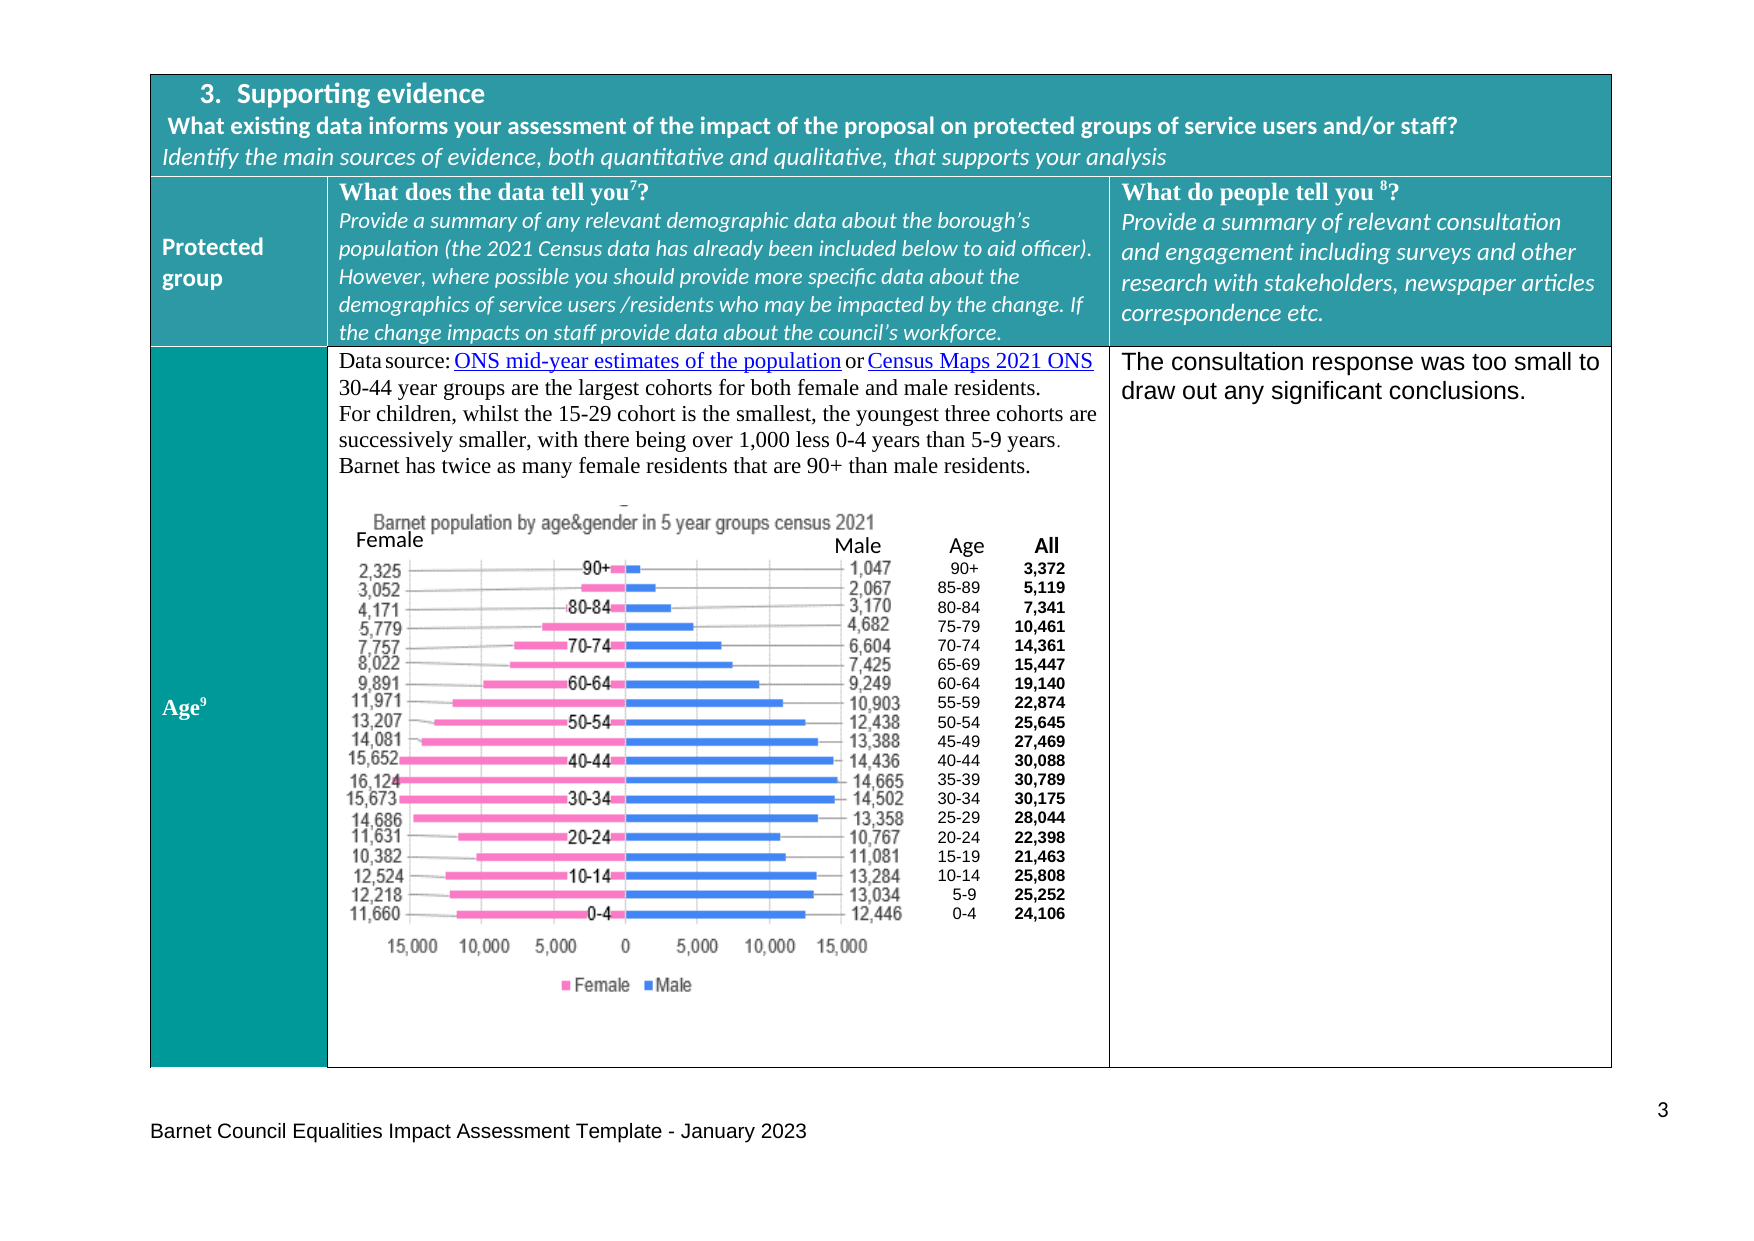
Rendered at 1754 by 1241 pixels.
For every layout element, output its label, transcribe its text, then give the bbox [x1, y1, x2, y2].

table_cell What does the data tell you? Provide a summary of any relevant demographic data about the borough’s population (the 2021 Census data has already been included below to aid officer). However, where possible you should provide more specific data about the demographics of service users /residents who may be impacted by the change. If the change impacts on staff provide data about the council’s workforce. [328, 177, 1109, 346]
table_cell What do people tell you ? Provide a summary of relevant consultation and engagement including surveys and other research with stakeholders, newspaper articles correspondence etc. [1110, 177, 1611, 346]
table_header Supporting evidence What existing data informs your assessment of the impact of the proposal on protected groups of service users and/or staff? Identify the main sources of evidence, both quantitative and qualitative, that supports your analysis [151, 75, 1611, 176]
picture [338, 505, 912, 1006]
table_cell The consultation response was too small to draw out any significant conclusions. [1110, 347, 1611, 1067]
table_cell Age [151, 347, 327, 1067]
table_cell Protected group [151, 177, 327, 346]
table_cell Data source: ONS mid-year estimates of the population or Census Maps 2021 ONS 30-44 year groups are the largest cohorts for both female and male residents. For children, whilst the 15-29 cohort is the smallest, the youngest three cohorts are successively smaller, with there being over 1,000 less 0-4 years than 5-9 years. Barnet has twice as many female residents that are 90+ than male residents. [328, 347, 1109, 1067]
